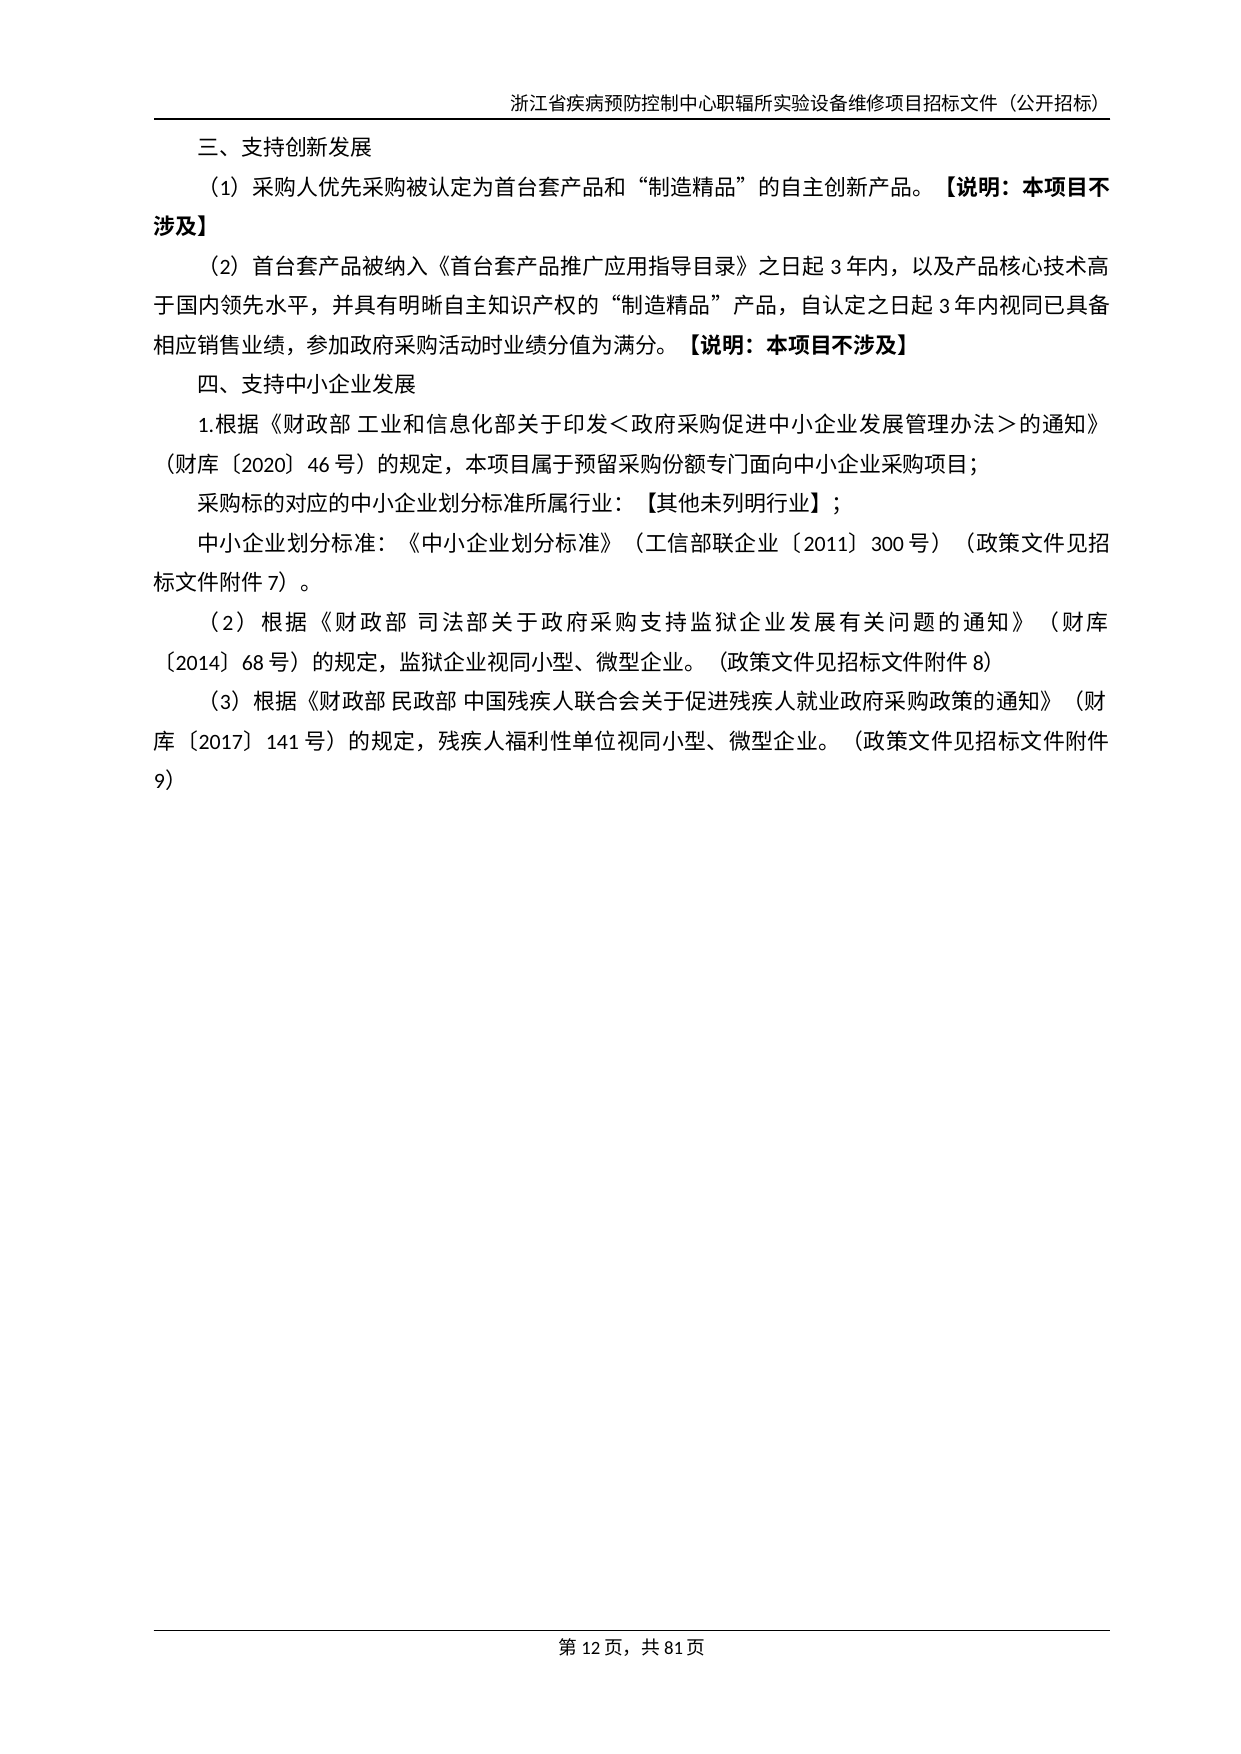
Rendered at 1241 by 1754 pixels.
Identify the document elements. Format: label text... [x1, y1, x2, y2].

subtitle 四、支持中小企业发展 [153, 367, 1110, 399]
text 中小企业划分标准：《中小企业划分标准》（工信部联企业〔2011〕300号）（政策文件见招标文件附件7）。 [153, 526, 1110, 597]
text 1.根据《财政部 工业和信息化部关于印发＜政府采购促进中小企业发展管理办法＞的通知》（财库〔2020〕46号）的规定，本项目属于预留采购份额专门面向中小企业采购项目； [153, 407, 1110, 478]
subtitle 三、支持创新发展 [153, 130, 1110, 162]
text （3）根据《财政部 民政部 中国残疾人联合会关于促进残疾人就业政府采购政策的通知》（财库〔2017〕141号）的规定，残疾人福利性单位视同小型、微型企业。（政策文件见招标文件附件9） [153, 684, 1110, 795]
text （2）根据《财政部 司法部关于政府采购支持监狱企业发展有关问题的通知》（财库〔2014〕68号）的规定，监狱企业视同小型、微型企业。（政策文件见招标文件附件8） [153, 605, 1110, 676]
text （2）首台套产品被纳入《首台套产品推广应用指导目录》之日起3年内，以及产品核心技术高于国内领先水平，并具有明晰自主知识产权的“制造精品”产品，自认定之日起3年内视同已具备相应销售业绩，参加政府采购活动时业绩分值为满分。【说明：本项目不涉及】 [153, 249, 1110, 359]
text 采购标的对应的中小企业划分标准所属行业：【其他未列明行业】； [153, 486, 1110, 518]
text （1）采购人优先采购被认定为首台套产品和“制造精品”的自主创新产品。【说明：本项目不涉及】 [153, 169, 1110, 241]
